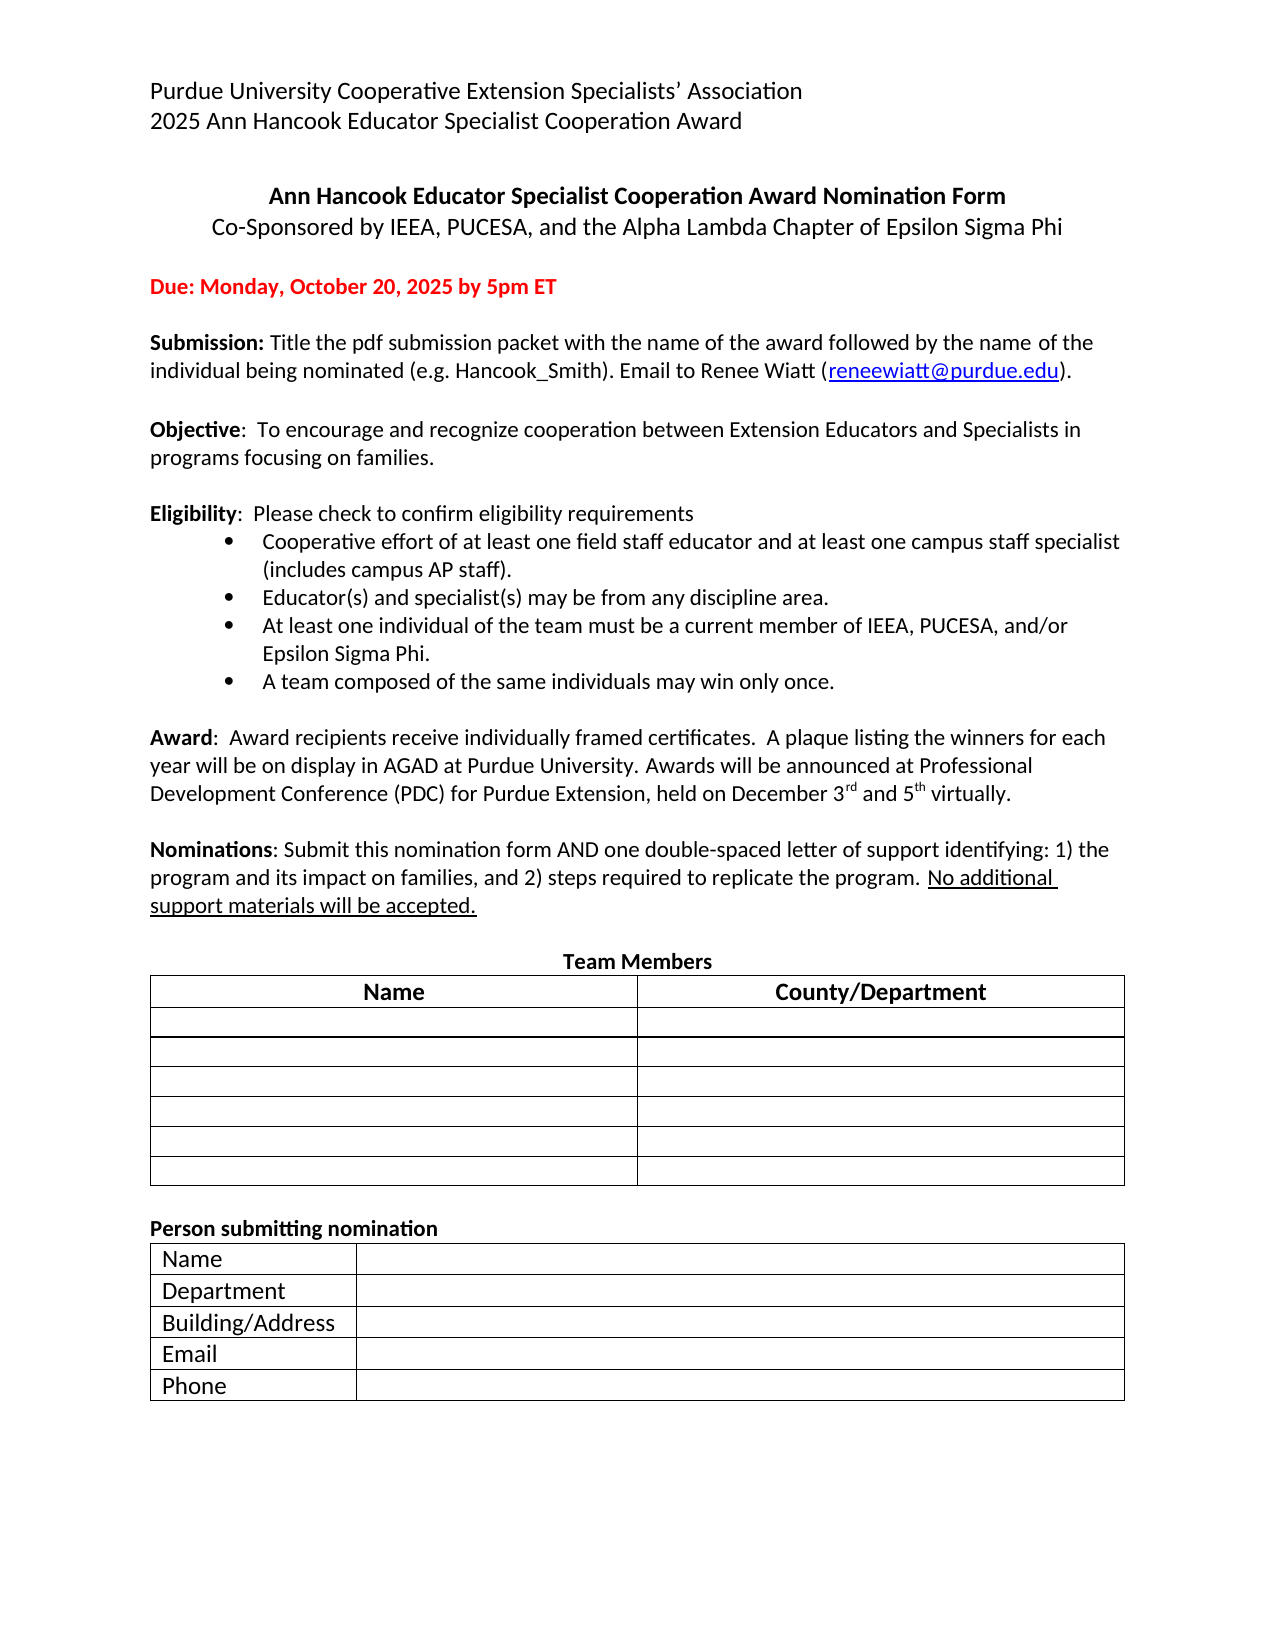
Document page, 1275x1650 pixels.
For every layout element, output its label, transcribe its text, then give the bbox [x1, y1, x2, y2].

table_cell [638, 1038, 1124, 1066]
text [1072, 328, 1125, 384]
list A team composed of the same individuals may win only once. [225, 667, 1125, 695]
title Ann Hancook Educator Specialist Cooperation Award Nomination Form [150, 181, 1125, 211]
table_header [357, 1244, 1124, 1274]
table_header Name [151, 1244, 356, 1274]
table_cell [151, 1127, 637, 1156]
subtitle Person submitting nomination [150, 1214, 1125, 1242]
table_cell Email [151, 1338, 356, 1369]
list At least one individual of the team must be a current member of IEEA, PUCESA, and/or Epsilon Sigma Phi. [225, 611, 1125, 667]
table_cell [357, 1307, 1124, 1337]
table_cell [638, 1127, 1124, 1156]
table_cell [151, 1097, 637, 1126]
list Cooperative effort of at least one field staff educator and at least one campus staff specialist (includes campus AP staff). [225, 527, 1125, 583]
title Co-Sponsored by IEEA, PUCESA, and the Alpha Lambda Chapter of Epsilon Sigma Phi [150, 211, 1125, 242]
table_cell [151, 1067, 637, 1096]
table_cell [638, 1097, 1124, 1126]
table_cell [638, 1067, 1124, 1096]
table_cell [638, 1008, 1124, 1036]
subtitle Team Members [150, 947, 1125, 975]
text Award: Award recipients receive individually framed certificates. A plaque listing the winners for each year will be on display in AGAD at Purdue University. Awards will be announced at Professional Development Conference (PDC) for Purdue Extension, held on December 3rd and 5th virtually. [150, 723, 1125, 807]
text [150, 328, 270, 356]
list Educator(s) and specialist(s) may be from any discipline area. [225, 583, 1125, 611]
table_cell Building/Address [151, 1307, 356, 1337]
table_cell [151, 1157, 637, 1185]
table_cell [357, 1370, 1124, 1400]
table_cell [151, 1038, 637, 1066]
text Objective: To encourage and recognize cooperation between Extension Educators and Specialists in programs focusing on families. [150, 415, 1125, 471]
table_header Name [151, 976, 637, 1007]
table_cell Phone [151, 1370, 356, 1400]
table_cell [638, 1157, 1124, 1185]
table_header County/Department [638, 976, 1124, 1007]
table_cell [357, 1275, 1124, 1306]
table_cell Department [151, 1275, 356, 1306]
table_cell [151, 1008, 637, 1036]
text Eligibility: Please check to confirm eligibility requirements [150, 499, 1125, 527]
table_cell [357, 1338, 1124, 1369]
text Due: Monday, October 20, 2025 by 5pm ET [150, 272, 1125, 300]
text Nominations: Submit this nomination form AND one double-spaced letter of support identifying: 1) the program and its impact on families, and 2) steps required to replicate the program. No additional support materials will be accepted. [150, 835, 1125, 919]
